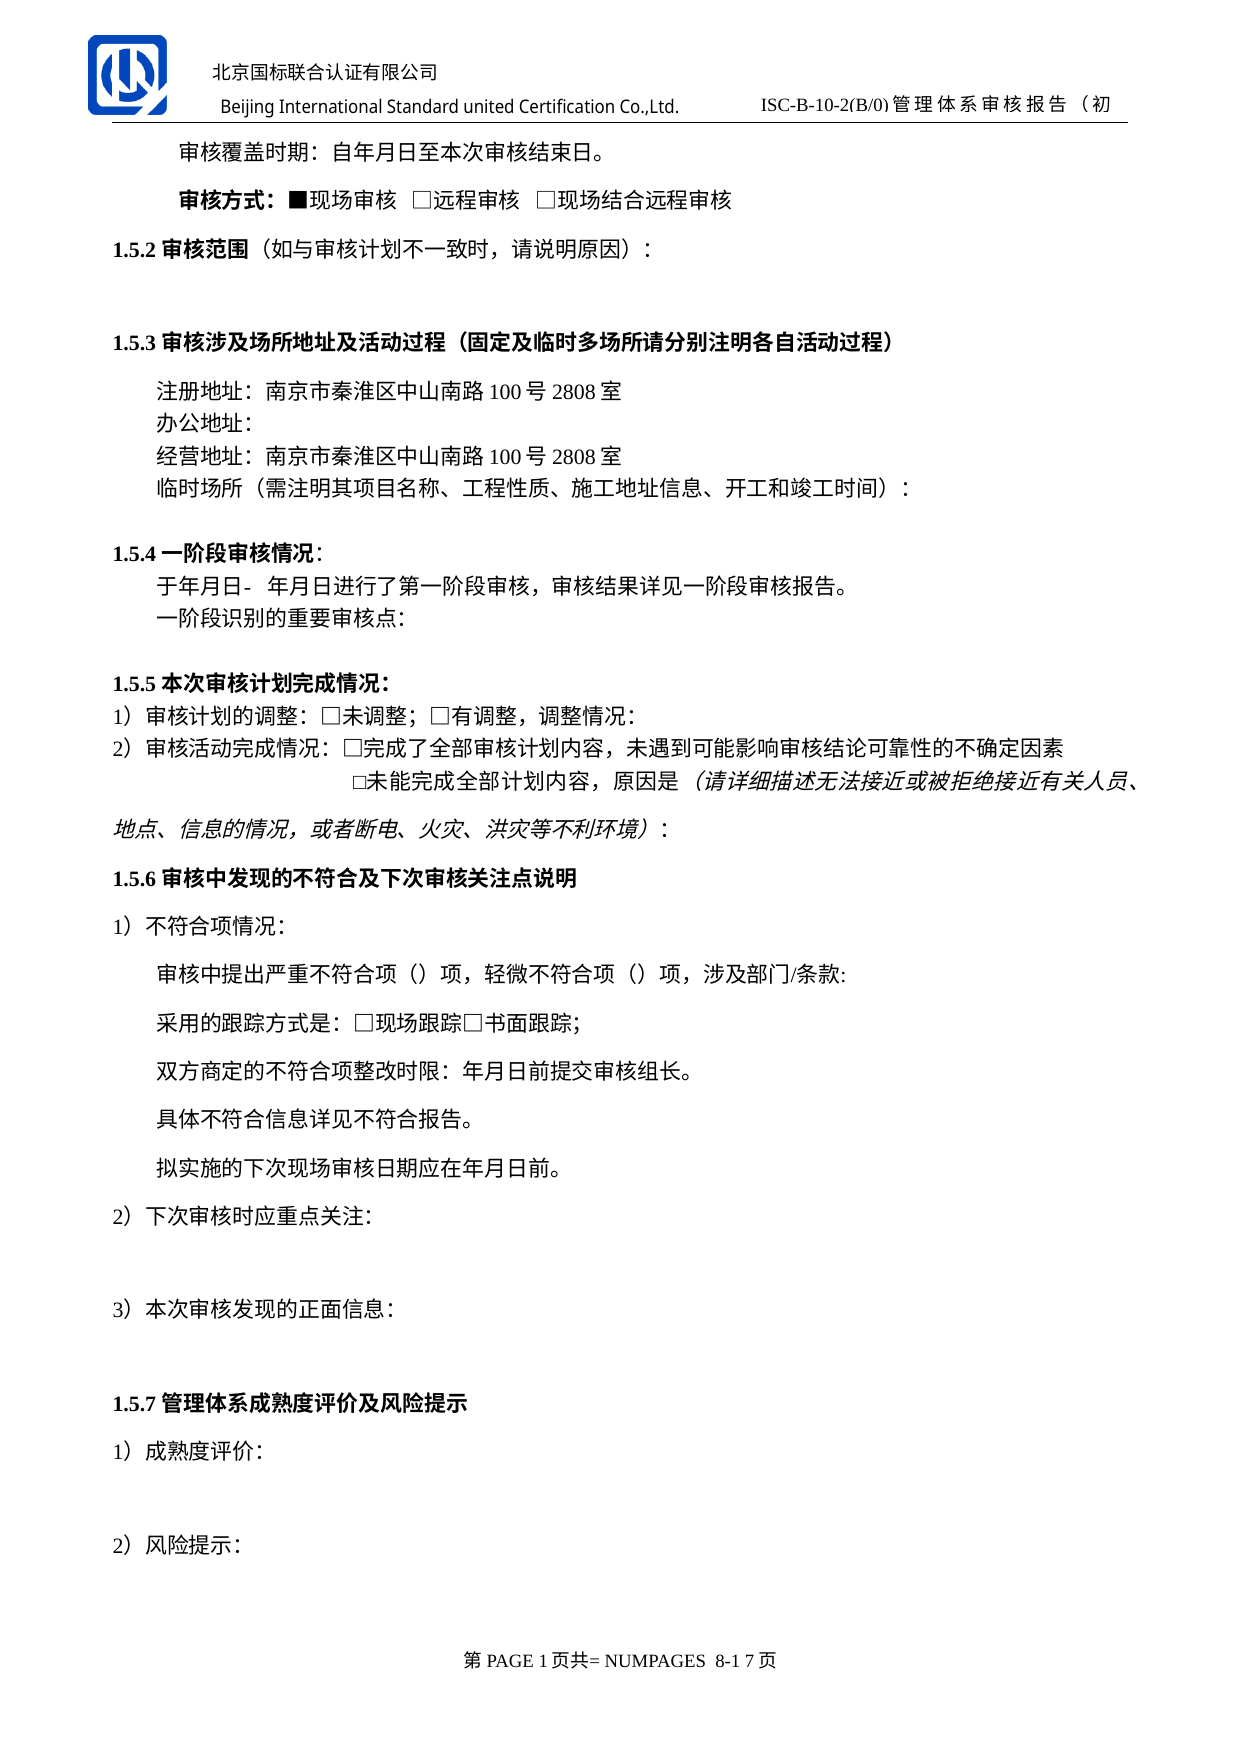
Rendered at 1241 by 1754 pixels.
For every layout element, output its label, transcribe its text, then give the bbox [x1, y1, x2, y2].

text 1.5.5 本次审核计划完成情况： [112, 666, 1128, 698]
text 1.5.3 审核涉及场所地址及活动过程（固定及临时多场所请分别注明各自活动过程） [112, 325, 1128, 357]
text 办公地址： [112, 406, 1128, 438]
picture [88, 35, 167, 115]
text 审核覆盖时期：自年月日至本次审核结束日。 [112, 135, 1128, 167]
text □未能完成全部计划内容，原因是（请详细描述无法接近或被拒绝接近有关人员、地点、信息的情况，或者断电、火灾、洪灾等不利环境）： [112, 763, 1128, 844]
text 2）下次审核时应重点关注： [112, 1199, 1128, 1231]
text 1）不符合项情况： [112, 909, 1128, 941]
text 双方商定的不符合项整改时限：年月日前提交审核组长。 [156, 1054, 1128, 1086]
text 1.5.2 审核范围（如与审核计划不一致时，请说明原因）： [112, 231, 1128, 264]
text 审核方式：■现场审核 □远程审核 □现场结合远程审核 [112, 183, 1128, 216]
text 1.5.4 一阶段审核情况： [112, 536, 1128, 568]
text 2）审核活动完成情况：□完成了全部审核计划内容，未遇到可能影响审核结论可靠性的不确定因素 [112, 731, 1128, 763]
text 具体不符合信息详见不符合报告。 [156, 1102, 1128, 1134]
text 临时场所（需注明其项目名称、工程性质、施工地址信息、开工和竣工时间）： [112, 471, 1128, 503]
text 注册地址：南京市秦淮区中山南路100号2808室 [112, 373, 1128, 406]
text 1.5.6 审核中发现的不符合及下次审核关注点说明 [112, 860, 1128, 893]
text 1.5.7 管理体系成熟度评价及风险提示 [112, 1386, 1128, 1418]
text 拟实施的下次现场审核日期应在年月日前。 [112, 1150, 1128, 1183]
text 于年月日- 年月日进行了第一阶段审核，审核结果详见一阶段审核报告。 [112, 568, 1128, 601]
text 一阶段识别的重要审核点： [112, 601, 1128, 633]
text 1）成熟度评价： [112, 1434, 1128, 1466]
text 审核中提出严重不符合项（）项，轻微不符合项（）项，涉及部门/条款: [112, 957, 1128, 989]
text 1）审核计划的调整：□未调整；□有调整，调整情况： [112, 698, 1128, 731]
text 经营地址：南京市秦淮区中山南路100号2808室 [112, 438, 1128, 471]
text 2）风险提示： [112, 1527, 1128, 1560]
text 3）本次审核发现的正面信息： [112, 1292, 1128, 1324]
text 采用的跟踪方式是：□现场跟踪□书面跟踪； [112, 1005, 1128, 1038]
